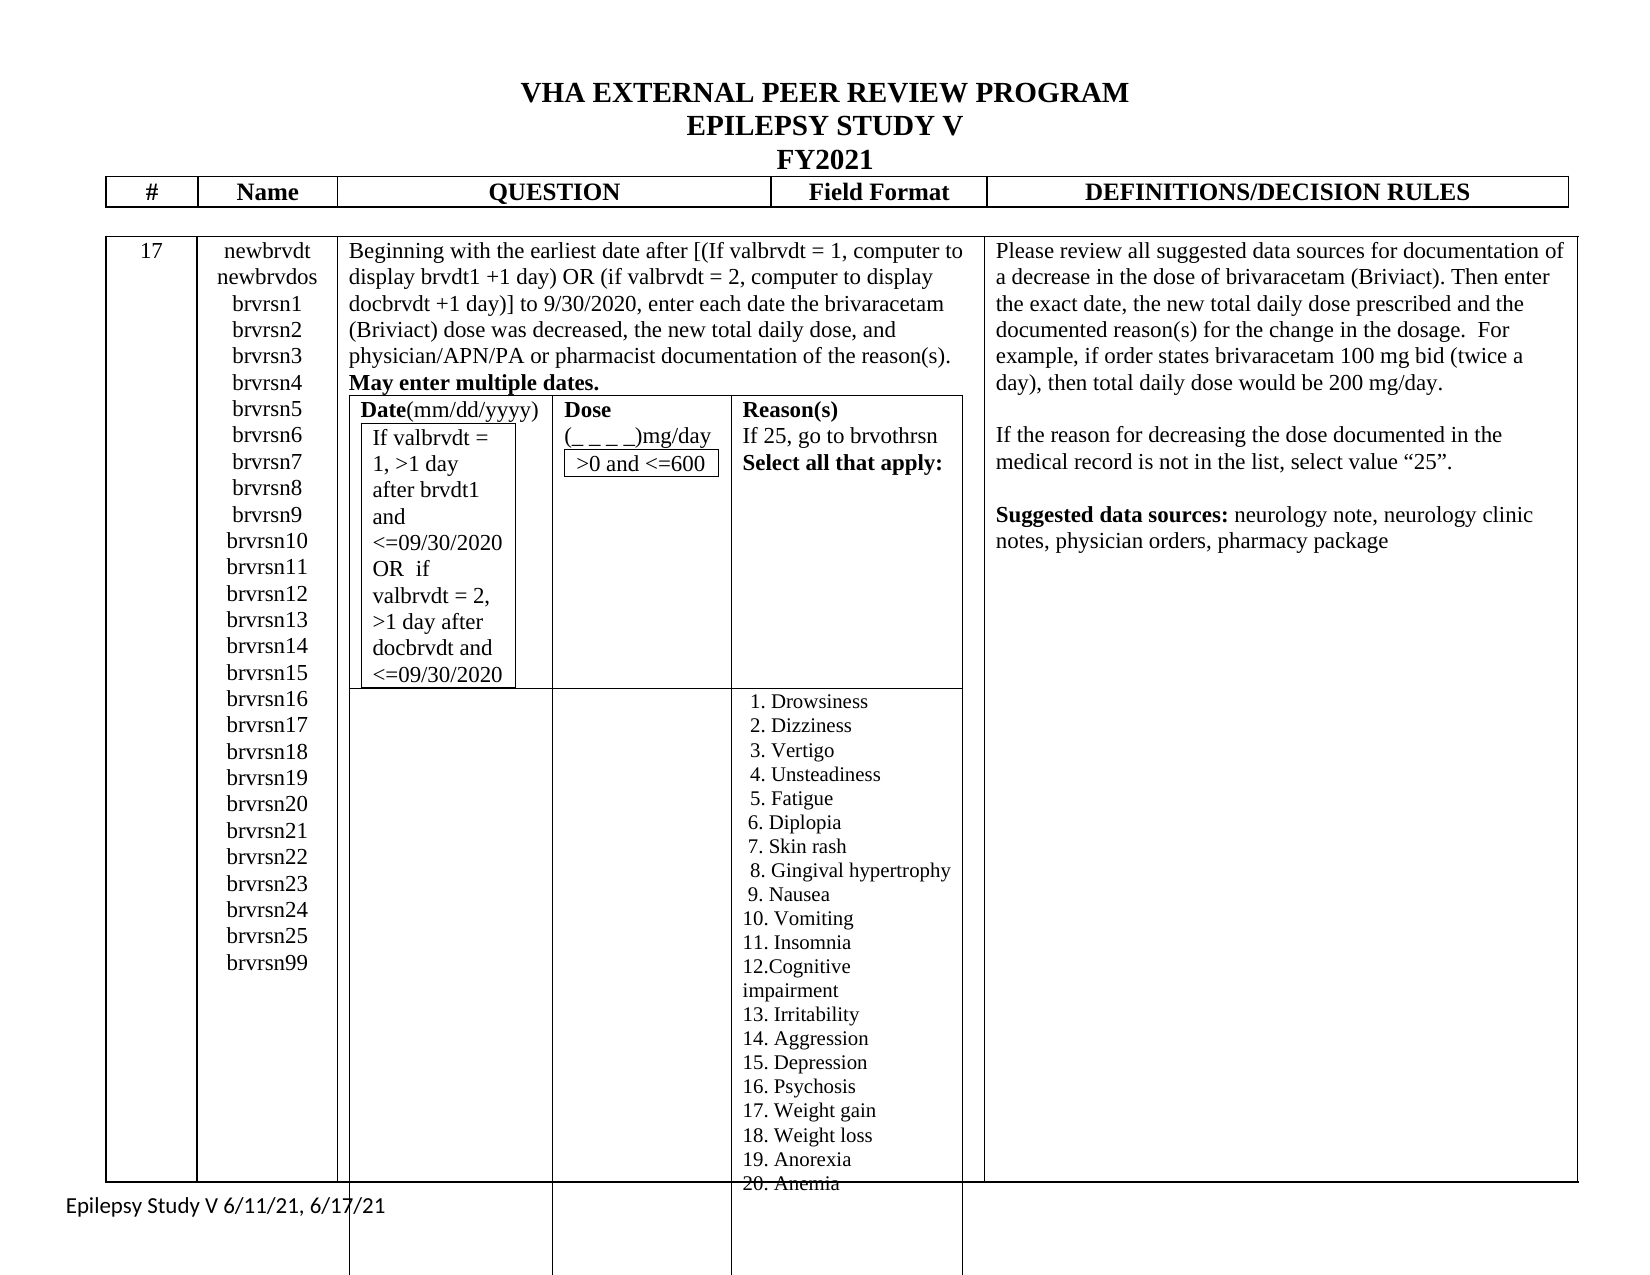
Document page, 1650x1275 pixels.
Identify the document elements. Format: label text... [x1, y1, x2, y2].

table_cell 17 [107, 237, 196, 1181]
table_cell newbrvdt newbrvdos brvrsn1 brvrsn2 brvrsn3 brvrsn4 brvrsn5 brvrsn6 brvrsn7 brvrsn8 brvrsn9 brvrsn10 brvrsn11 brvrsn12 brvrsn13 brvrsn14 brvrsn15 brvrsn16 brvrsn17 brvrsn18 brvrsn19 brvrsn20 brvrsn21 brvrsn22 brvrsn23 brvrsn24 brvrsn25 brvrsn99 [198, 237, 337, 1181]
table_cell Please review all suggested data sources for documentation of a decrease in the dose of brivaracetam (Briviact). Then enter the exact date, the new total daily dose prescribed and the documented reason(s) for the change in the dosage. For example, if order states brivaracetam 100 mg bid (twice a day), then total daily dose would be 200 mg/day. If the reason for decreasing the dose documented in the medical record is not in the list, select value “25”. Suggested data sources: neurology note, neurology clinic notes, physician orders, pharmacy package [985, 237, 1577, 1181]
table_cell Beginning with the earliest date after [(If valbrvdt = 1, computer to display brvdt1 +1 day) OR (if valbrvdt = 2, computer to display docbrvdt +1 day)] to 9/30/2020, enter each date the brivaracetam (Briviact) dose was decreased, the new total daily dose, and physician/APN/PA or pharmacist documentation of the reason(s). May enter multiple dates. [338, 237, 984, 1181]
